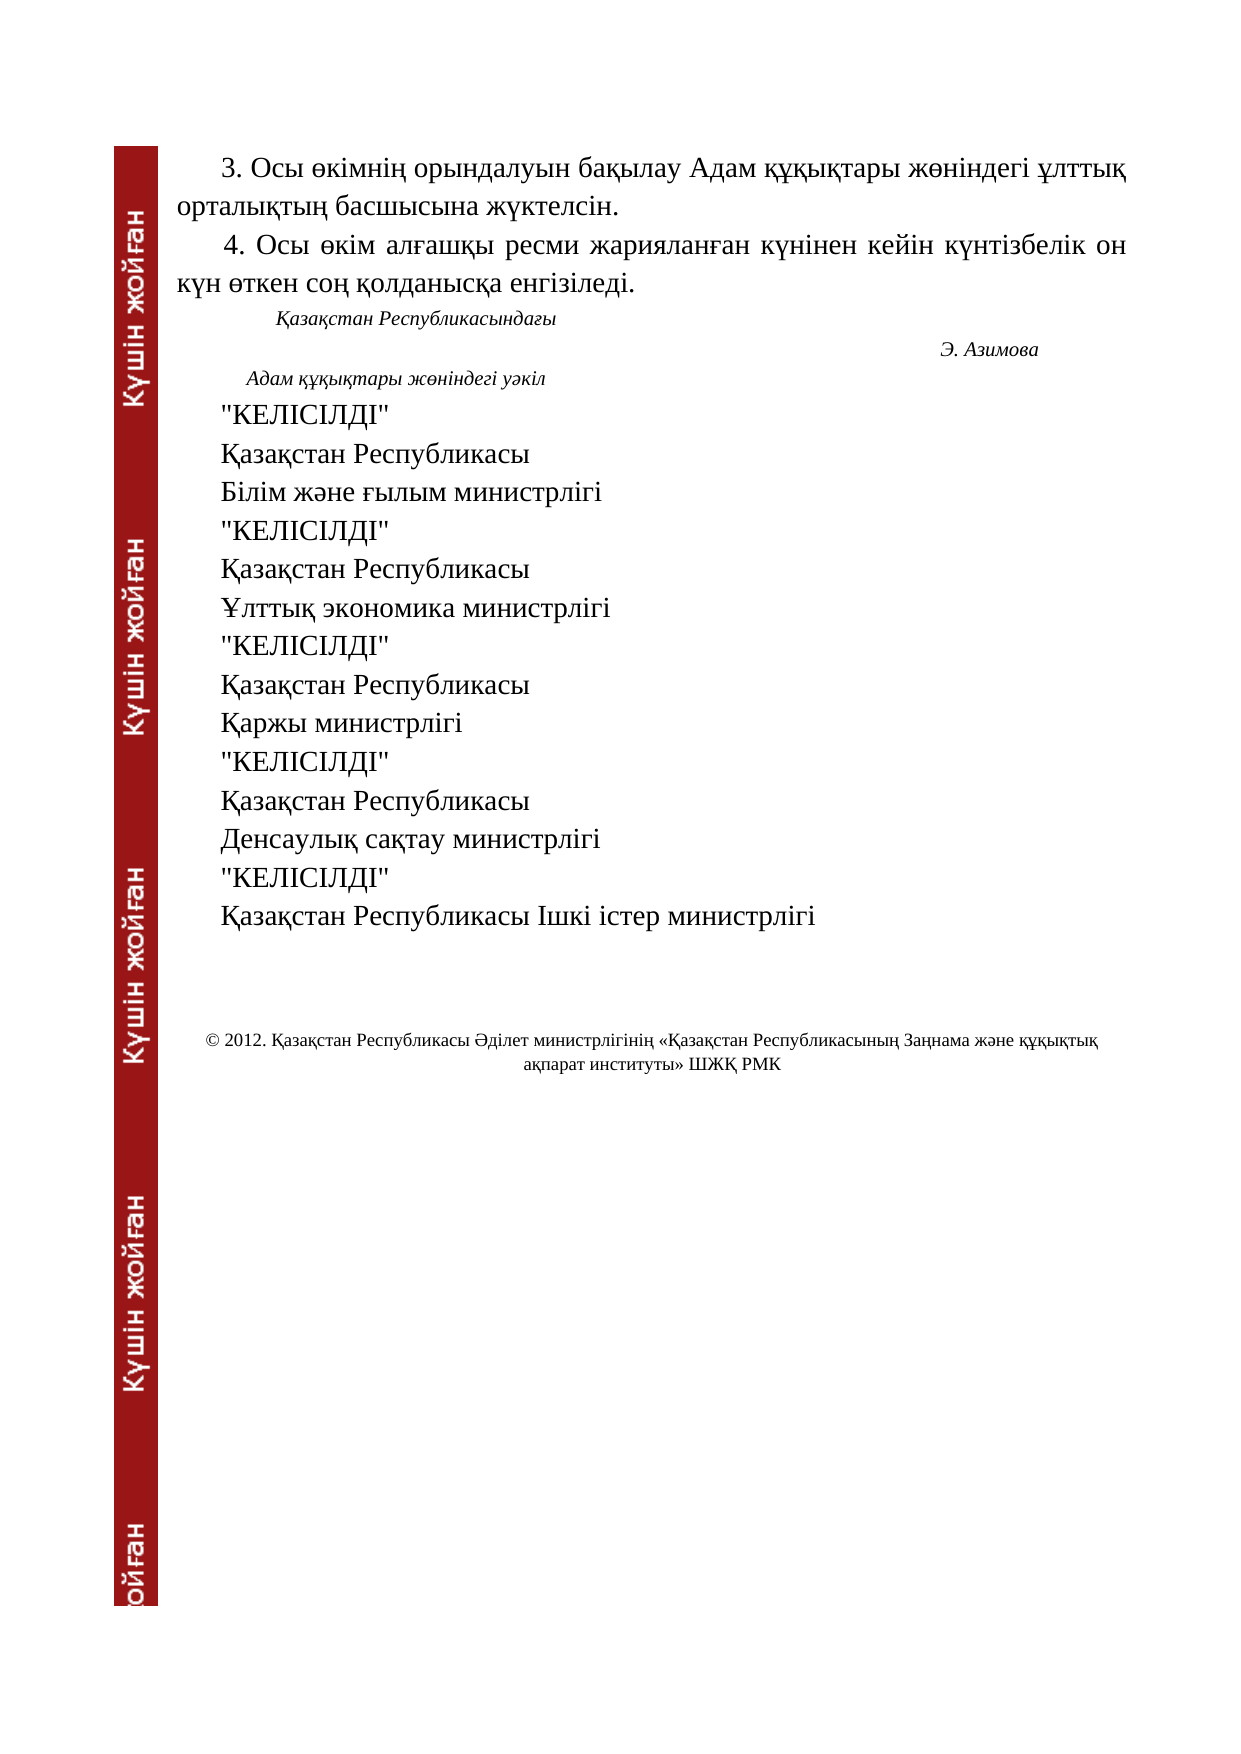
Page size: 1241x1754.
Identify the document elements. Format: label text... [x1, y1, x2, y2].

picture [114, 739, 158, 744]
picture [114, 932, 158, 1028]
picture [114, 662, 158, 667]
text Қаржы министрлігі [112, 706, 1128, 739]
text Ұлттық экономика министрлігі [112, 590, 1128, 623]
text 3. Осы өкімнің орындалуын бақылау Адам құқықтары жөніндегі ұлттық орталықтың басшысына жүктелсін. [112, 150, 1128, 222]
text Қазақстан Республикасы [112, 783, 1128, 816]
text "КЕЛІСІЛДІ" [112, 513, 1128, 546]
picture [114, 893, 158, 898]
picture [114, 546, 158, 551]
picture [114, 1075, 158, 1606]
text 4. Осы өкім алғашқы ресми жарияланған күнінен кейін күнтізбелік он күн өткен соң қолданысқа енгізіледі. [112, 227, 1128, 299]
text © 2012. Қазақстан Республикасы Әділет министрлігінің «Қазақстан Республикасының Заңнама және құқықтық ақпарат институты» ШЖҚ РМК [112, 1028, 1128, 1075]
picture [114, 778, 158, 783]
table_header Қазақстан Республикасындағы Адам құқықтары жөніндегі уәкіл [101, 304, 939, 397]
picture [114, 431, 158, 436]
picture [114, 585, 158, 590]
picture [114, 623, 158, 628]
picture [114, 701, 158, 706]
picture [114, 855, 158, 860]
text "КЕЛІСІЛДІ" [112, 860, 1128, 893]
text "КЕЛІСІЛДІ" [112, 397, 1128, 431]
picture [114, 469, 158, 474]
table_header Э. Азимова [939, 304, 1240, 397]
picture [114, 508, 158, 513]
picture [114, 146, 158, 150]
text Қазақстан Республикасы Ішкі істер министрлігі [112, 898, 1128, 932]
text Білім және ғылым министрлігі [112, 474, 1128, 508]
text Денсаулық сақтау министрлігі [112, 821, 1128, 855]
picture [114, 222, 158, 227]
picture [114, 299, 158, 304]
text "КЕЛІСІЛДІ" [112, 744, 1128, 778]
text "КЕЛІСІЛДІ" [112, 628, 1128, 662]
text Қазақстан Республикасы [112, 551, 1128, 585]
text Қазақстан Республикасы [112, 667, 1128, 701]
text Қазақстан Республикасы [112, 436, 1128, 469]
picture [114, 816, 158, 821]
